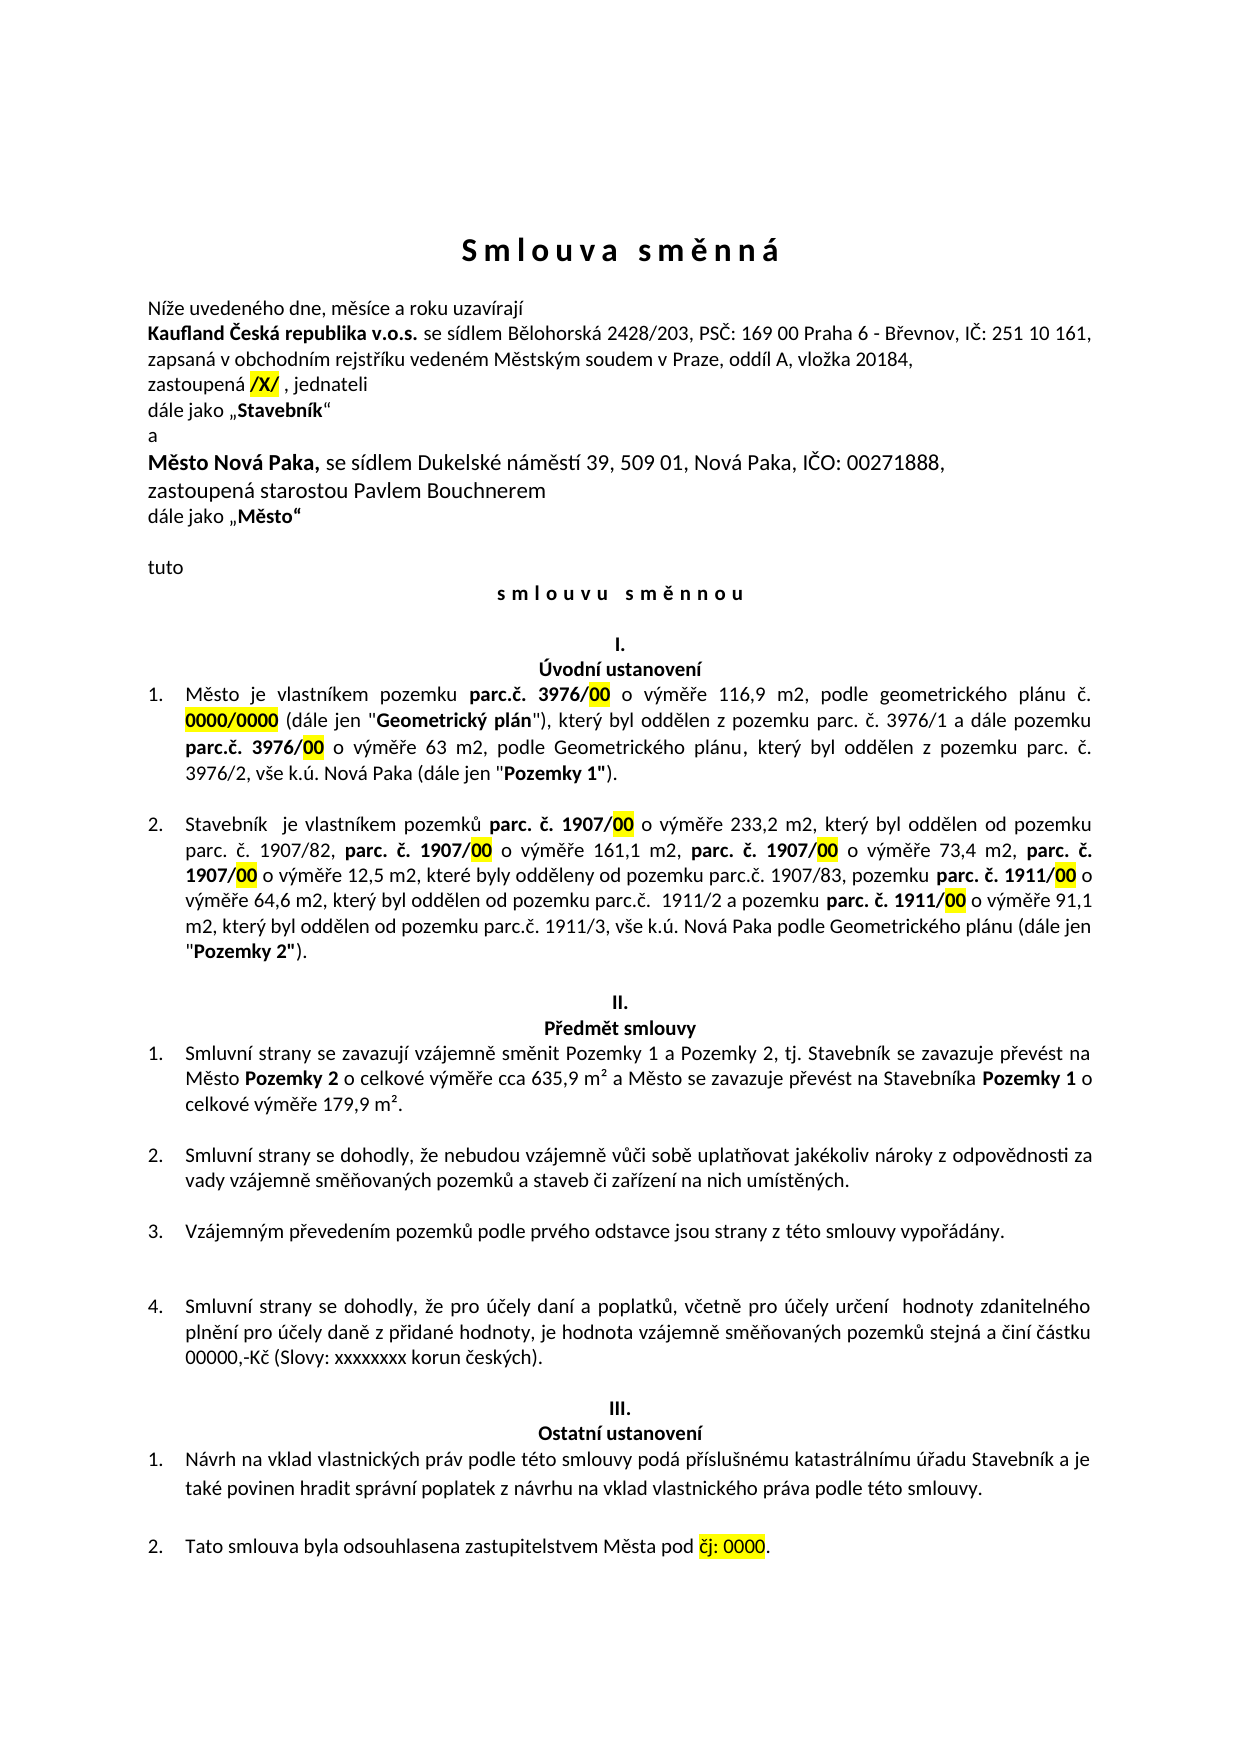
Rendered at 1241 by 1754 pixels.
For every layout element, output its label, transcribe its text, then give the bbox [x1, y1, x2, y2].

list Vzájemným převedením pozemků podle prvého odstavce jsou strany z této smlouvy vypořádány. [148, 1218, 1093, 1243]
text zastoupená /X/ , jednateli [148, 371, 250, 397]
text smlouvu směnnou [148, 580, 1093, 605]
text dále jako „Stavebník“ [148, 397, 1093, 422]
text Město Nová Paka, se sídlem Dukelské náměstí 39, 509 01, Nová Paka, IČO: 00271888, [148, 448, 1093, 476]
text Úvodní ustanovení [148, 656, 1093, 682]
text zastoupená /X/ , jednateli [279, 371, 1093, 397]
text tuto [148, 554, 1093, 580]
text III. [148, 1395, 1093, 1421]
list Tato smlouva byla odsouhlasena zastupitelstvem Města pod čj: 0000. [148, 1533, 1093, 1559]
list Město je vlastníkem pozemku parc.č. 3976/00 o výměře 116,9 m2, podle geometrického plánu č. 0000/0000 (dále jen "Geometrický plán"), který byl oddělen z pozemku parc. č. 3976/1 a dále pozemku parc.č. 3976/00 o výměře 63 m2, podle Geometrického plánu, který byl oddělen z pozemku parc. č. 3976/2, vše k.ú. Nová Paka (dále jen "Pozemky 1"). [148, 682, 1093, 786]
list Návrh na vklad vlastnických práv podle této smlouvy podá příslušnému katastrálnímu úřadu Stavebník a je také povinen hradit správní poplatek z návrhu na vklad vlastnického práva podle této smlouvy. [148, 1446, 1093, 1501]
text Předmět smlouvy [148, 1015, 1093, 1040]
text Níže uvedeného dne, měsíce a roku uzavírají [148, 295, 1093, 321]
text dále jako „Město“ [148, 504, 1093, 529]
text II. [148, 989, 1093, 1015]
list Smluvní strany se dohodly, že pro účely daní a poplatků, včetně pro účely určení hodnoty zdanitelného plnění pro účely daně z přidané hodnoty, je hodnota vzájemně směňovaných pozemků stejná a činí částku 00000,-Kč (Slovy: xxxxxxxx korun českých). [148, 1293, 1093, 1370]
text a [148, 422, 1093, 448]
text Ostatní ustanovení [148, 1421, 1093, 1446]
list Smluvní strany se zavazují vzájemně směnit Pozemky 1 a Pozemky 2, tj. Stavebník se zavazuje převést na Město Pozemky 2 o celkové výměře cca 635,9 m² a Město se zavazuje převést na Stavebníka Pozemky 1 o celkové výměře 179,9 m². [148, 1040, 1093, 1116]
text I. [148, 631, 1093, 656]
text Smlouva směnná [148, 229, 1093, 270]
text zastoupená starostou Pavlem Bouchnerem [148, 476, 1093, 504]
list Smluvní strany se dohodly, že nebudou vzájemně vůči sobě uplatňovat jakékoliv nároky z odpovědnosti za vady vzájemně směňovaných pozemků a staveb či zařízení na nich umístěných. [148, 1142, 1093, 1193]
list Stavebník je vlastníkem pozemků parc. č. 1907/00 o výměře 233,2 m2, který byl oddělen od pozemku parc. č. 1907/82, parc. č. 1907/00 o výměře 161,1 m2, parc. č. 1907/00 o výměře 73,4 m2, parc. č. 1907/00 o výměře 12,5 m2, které byly odděleny od pozemku parc.č. 1907/83, pozemku parc. č. 1911/00 o výměře 64,6 m2, který byl oddělen od pozemku parc.č. 1911/2 a pozemku parc. č. 1911/00 o výměře 91,1 m2, který byl oddělen od pozemku parc.č. 1911/3, vše k.ú. Nová Paka podle Geometrického plánu (dále jen "Pozemky 2"). [148, 811, 1093, 964]
text Kaufland Česká republika v.o.s. se sídlem Bělohorská 2428/203, PSČ: 169 00 Praha 6 - Břevnov, IČ: 251 10 161, zapsaná v obchodním rejstříku vedeném Městským soudem v Praze, oddíl A, vložka 20184, [148, 321, 1093, 371]
